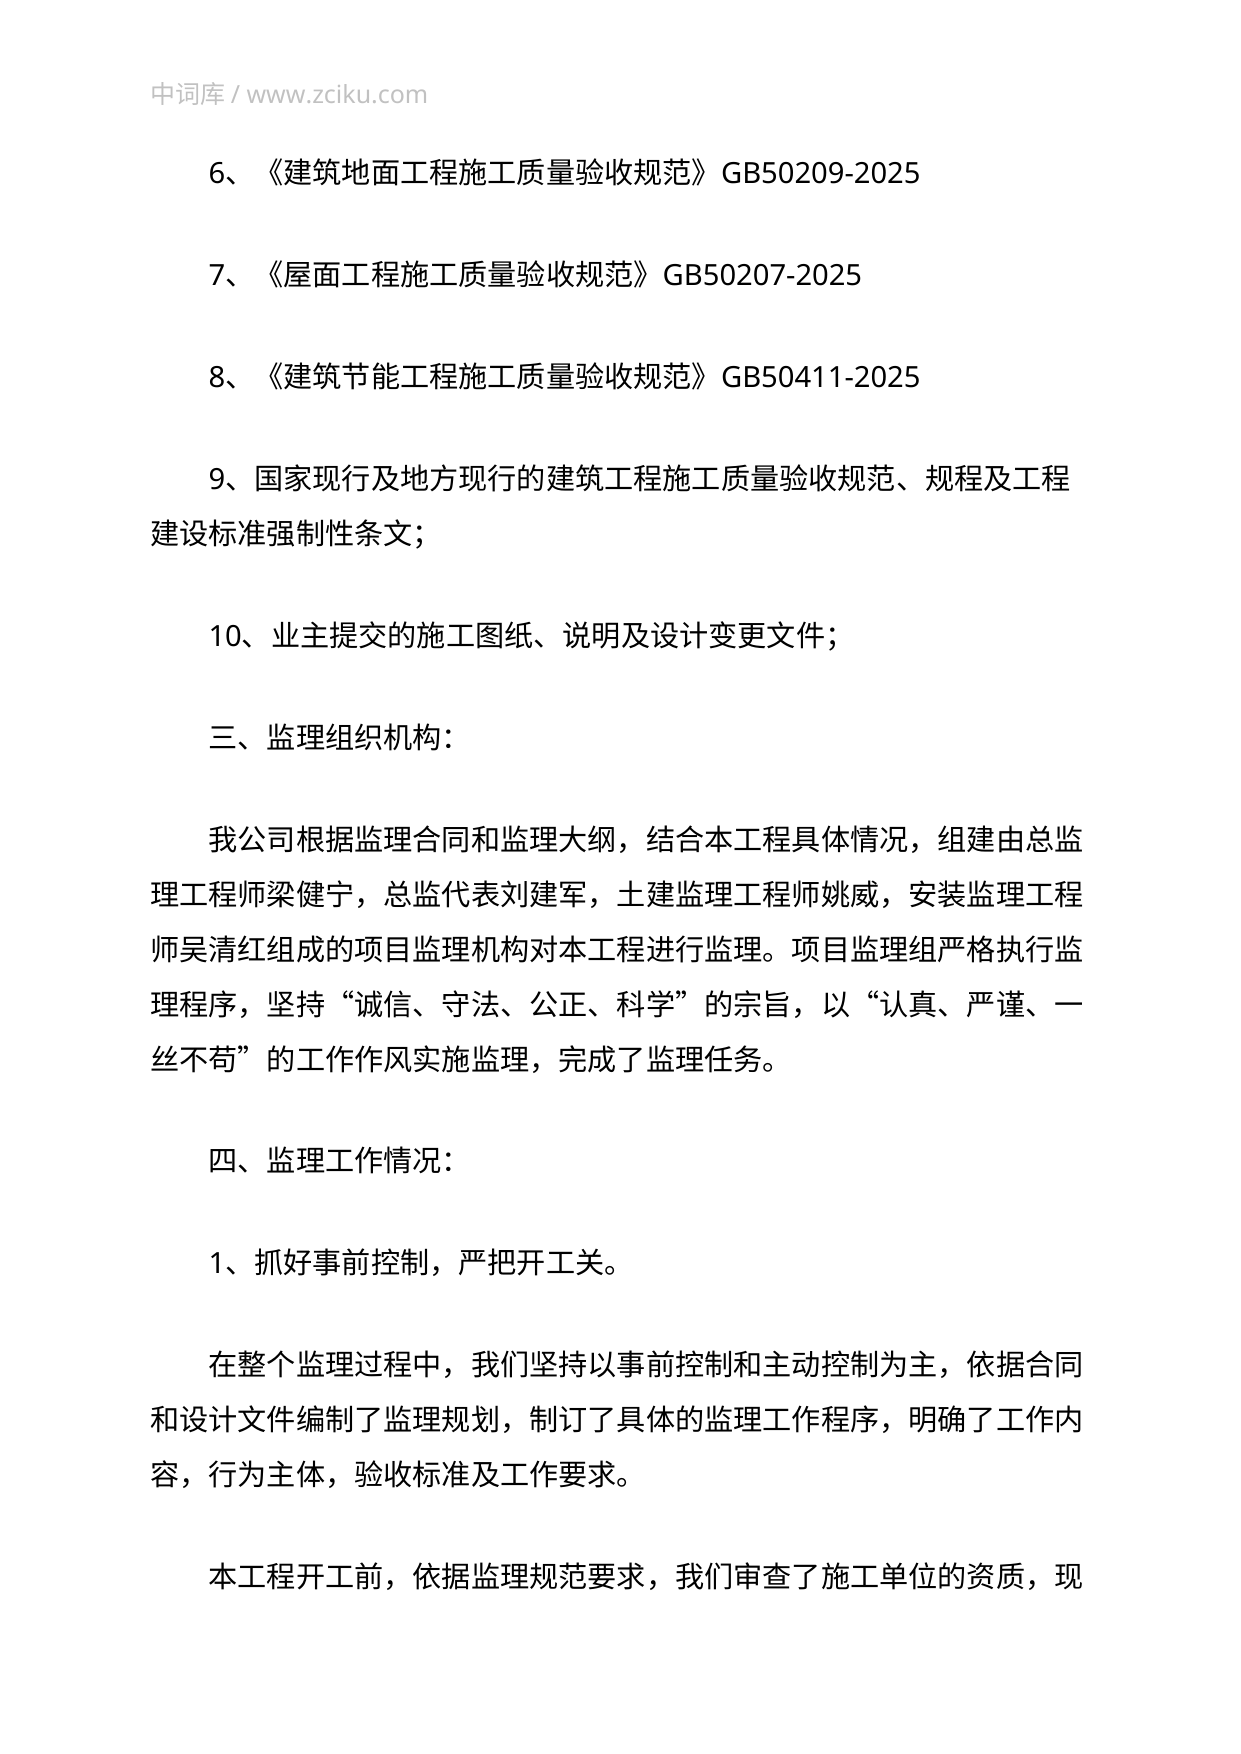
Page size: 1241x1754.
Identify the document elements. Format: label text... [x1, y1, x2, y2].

text 1、抓好事前控制，严把开工关。 [150, 1239, 1090, 1282]
text 9、国家现行及地方现行的建筑工程施工质量验收规范、规程及工程建设标准强制性条文； [150, 456, 1090, 553]
text 7、《屋面工程施工质量验收规范》GB50207-2025 [150, 252, 1090, 294]
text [150, 1553, 1090, 1595]
text 8、《建筑节能工程施工质量验收规范》GB50411-2025 [150, 354, 1090, 396]
text 10、业主提交的施工图纸、说明及设计变更文件； [150, 613, 1090, 655]
text 四、监理工作情况： [150, 1138, 1090, 1180]
text 在整个监理过程中，我们坚持以事前控制和主动控制为主，依据合同和设计文件编制了监理规划，制订了具体的监理工作程序，明确了工作内容，行为主体，验收标准及工作要求。 [150, 1342, 1090, 1494]
text 我公司根据监理合同和监理大纲，结合本工程具体情况，组建由总监理工程师梁健宁，总监代表刘建军，土建监理工程师姚威，安装监理工程师吴清红组成的项目监理机构对本工程进行监理。项目监理组严格执行监理程序，坚持“诚信、守法、公正、科学”的宗旨，以“认真、严谨、一丝不苟”的工作作风实施监理，完成了监理任务。 [150, 816, 1090, 1078]
text 三、监理组织机构： [150, 715, 1090, 757]
text 6、《建筑地面工程施工质量验收规范》GB50209-2025 [150, 150, 1090, 192]
